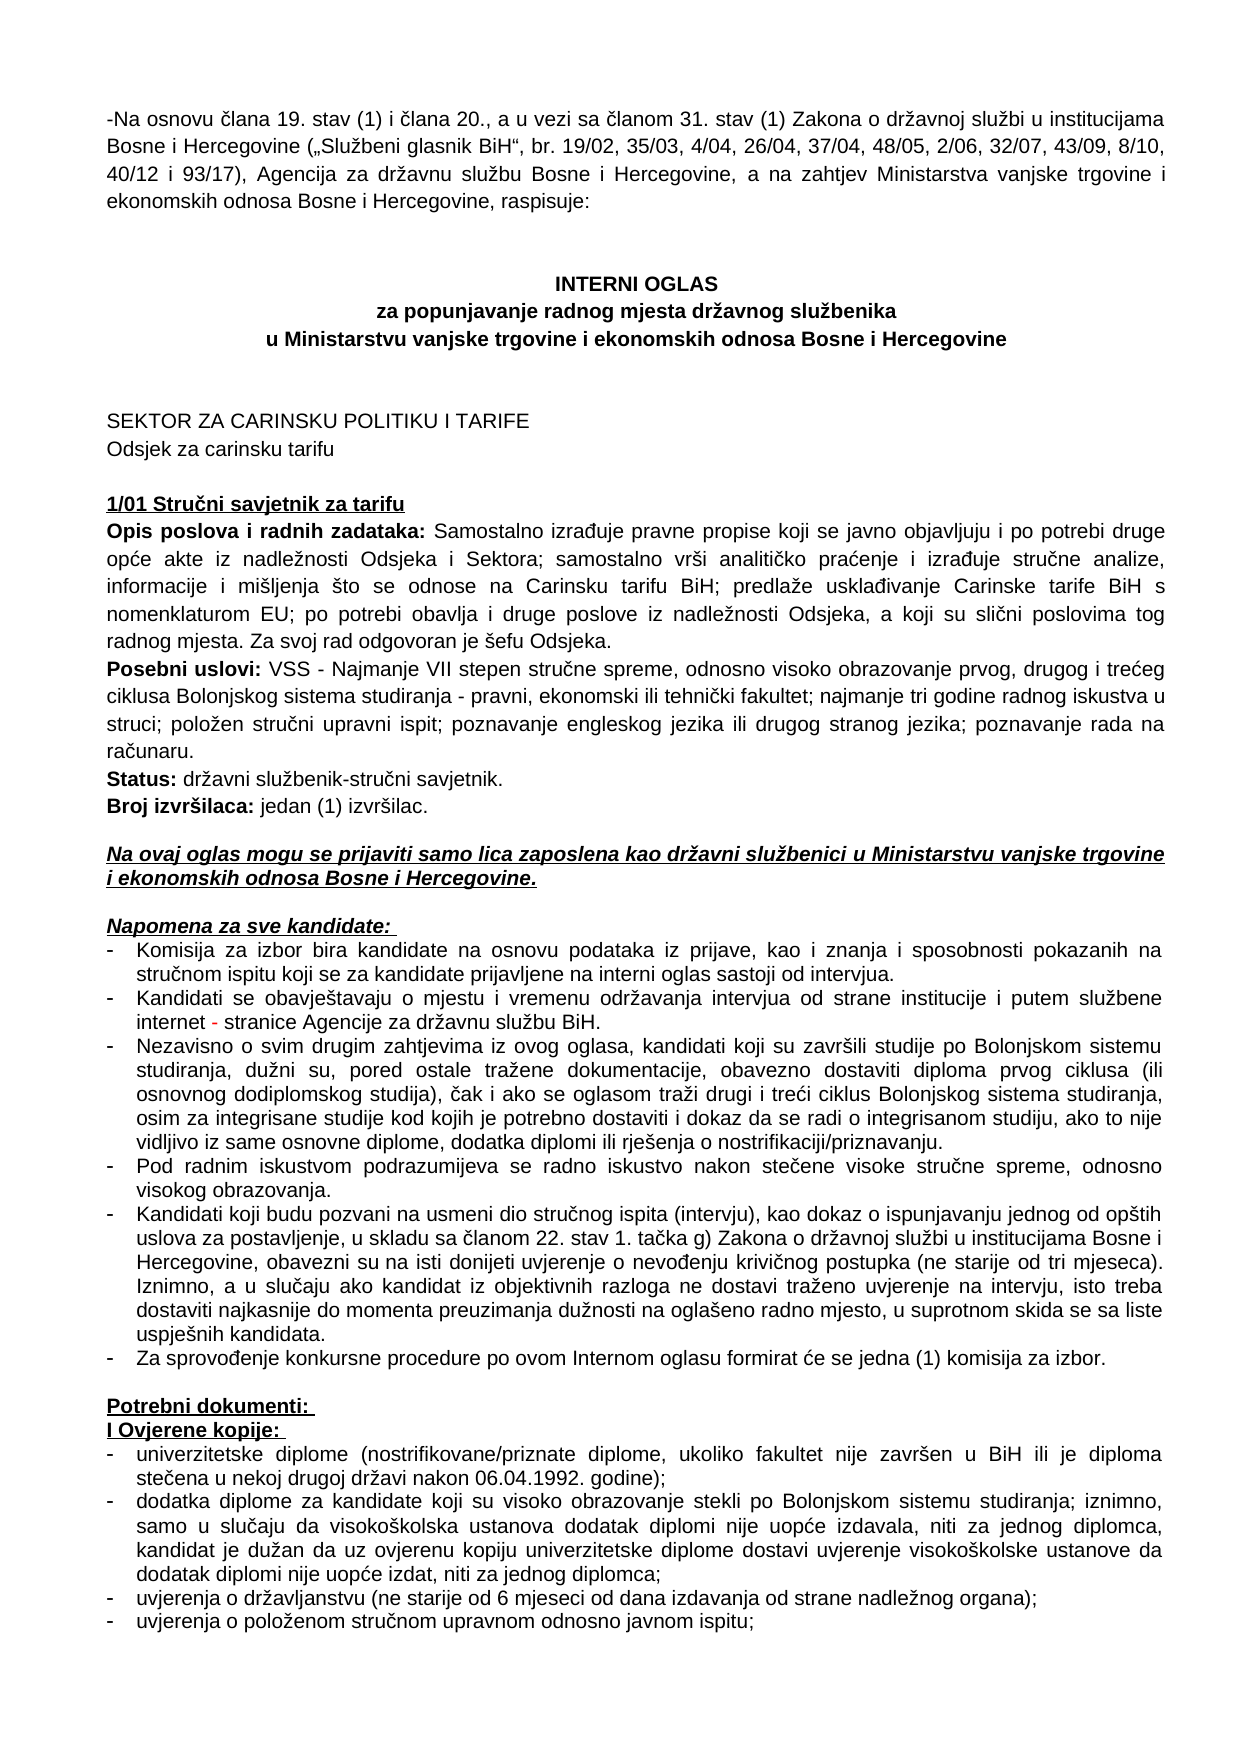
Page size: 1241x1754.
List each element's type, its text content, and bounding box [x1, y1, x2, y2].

list Pod radnim iskustvom podrazumijeva se radno iskustvo nakon stečene visoke stručne spreme, odnosno visokog obrazovanja. [106, 1153, 1164, 1202]
text Odsjek za carinsku tarifu [106, 436, 1167, 460]
list Nezavisno o svim drugim zahtjevima iz ovog oglasa, kandidati koji su završili studije po Bolonjskom sistemu studiranja, dužni su, pored ostale tražene dokumentacije, obavezno dostaviti diploma prvog ciklusa (ili osnovnog dodiplomskog studija), čak i ako se oglasom traži drugi i treći ciklus Bolonjskog sistema studiranja, osim za integrisane studije kod kojih je potrebno dostaviti i dokaz da se radi o integrisanom studiju, ako to nije vidljivo iz same osnovne diplome, dodatka diplomi ili rješenja o nostrifikaciji/priznavanju. [106, 1034, 1164, 1153]
text I Ovjerene kopije: [106, 1417, 1164, 1441]
text SEKTOR ZA CARINSKU POLITIKU I TARIFE [106, 409, 1167, 433]
list Komisija za izbor bira kandidate na osnovu podataka iz prijave, kao i znanja i sposobnosti pokazanih na stručnom ispitu koji se za kandidate prijavljene na interni oglas sastoji od intervjua. [106, 938, 1164, 986]
text Potrebni dokumenti: [106, 1393, 1164, 1417]
list uvjerenja o državljanstvu (ne starije od 6 mjeseci od dana izdavanja od strane nadležnog organa); [106, 1585, 1164, 1609]
list uvjerenja o položenom stručnom upravnom odnosno javnom ispitu; [106, 1609, 1164, 1633]
list Kandidati koji budu pozvani na usmeni dio stručnog ispita (intervju), kao dokaz o ispunjavanju jednog od opštih uslova za postavljenje, u skladu sa članom 22. stav 1. tačka g) Zakona o državnoj službi u institucijama Bosne i Hercegovine, obavezni su na isti donijeti uvjerenje o nevođenju krivičnog postupka (ne starije od tri mjeseca). Iznimno, a u slučaju ako kandidat iz objektivnih razloga ne dostavi traženo uvjerenje na intervju, isto treba dostaviti najkasnije do momenta preuzimanja dužnosti na oglašeno radno mjesto, u suprotnom skida se sa liste uspješnih kandidata. [106, 1202, 1164, 1345]
text Na ovaj oglas mogu se prijaviti samo lica zaposlena kao državni službenici u Ministarstvu vanjske trgovine i ekonomskih odnosa Bosne i Hercegovine. [106, 842, 1167, 890]
text Opis poslova i radnih zadataka: Samostalno izrađuje pravne propise koji se javno objavljuju i po potrebi druge opće akte iz nadležnosti Odsjeka i Sektora; samostalno vrši analitičko praćenje i izrađuje stručne analize, informacije i mišljenja što se odnose na Carinsku tarifu BiH; predlaže usklađivanje Carinske tarife BiH s nomenklaturom EU; po potrebi obavlja i druge poslove iz nadležnosti Odsjeka, a koji su slični poslovima tog radnog mjesta. Za svoj rad odgovoran je šefu Odsjeka. [106, 519, 1167, 653]
list univerzitetske diplome (nostrifikovane/priznate diplome, ukoliko fakultet nije završen u BiH ili je diploma stečena u nekoj drugoj državi nakon 06.04.1992. godine); [106, 1441, 1164, 1489]
text Napomena za sve kandidate: [106, 914, 1164, 938]
list dodatka diplome za kandidate koji su visoko obrazovanje stekli po Bolonjskom sistemu studiranja; iznimno, samo u slučaju da visokoškolska ustanova dodatak diplomi nije uopće izdavala, niti za jednog diplomca, kandidat je dužan da uz ovjerenu kopiju univerzitetske diplome dostavi uvjerenje visokoškolske ustanove da dodatak diplomi nije uopće izdat, niti za jednog diplomca; [106, 1489, 1164, 1585]
text za popunjavanje radnog mjesta državnog službenika [106, 299, 1167, 323]
list Za sprovođenje konkursne procedure po ovom Internom oglasu formirat će se jedna (1) komisija za izbor. [106, 1345, 1164, 1369]
text INTERNI OGLAS [106, 271, 1167, 295]
text Broj izvršilaca: jedan (1) izvršilac. [106, 794, 1167, 818]
text u Ministarstvu vanjske trgovine i ekonomskih odnosa Bosne i Hercegovine [106, 326, 1167, 350]
text -Na osnovu člana 19. stav (1) i člana 20., a u vezi sa članom 31. stav (1) Zakona o državnoj službi u institucijama Bosne i Hercegovine („Službeni glasnik BiH“, br. 19/02, 35/03, 4/04, 26/04, 37/04, 48/05, 2/06, 32/07, 43/09, 8/10, 40/12 i 93/17), Agencija za državnu službu Bosne i Hercegovine, a na zahtjev Ministarstva vanjske trgovine i ekonomskih odnosa Bosne i Hercegovine, raspisuje: [106, 106, 1167, 213]
list Kandidati se obavještavaju o mjestu i vremenu održavanja intervjua od strane institucije i putem službene internet - stranice Agencije za državnu službu BiH. [106, 986, 1164, 1034]
text 1/01 Stručni savjetnik za tarifu [106, 491, 1167, 515]
text Posebni uslovi: VSS - Najmanje VII stepen stručne spreme, odnosno visoko obrazovanje prvog, drugog i trećeg ciklusa Bolonjskog sistema studiranja - pravni, ekonomski ili tehnički fakultet; najmanje tri godine radnog iskustva u struci; položen stručni upravni ispit; poznavanje engleskog jezika ili drugog stranog jezika; poznavanje rada na računaru. [106, 656, 1167, 763]
text Status: državni službenik-stručni savjetnik. [106, 766, 1167, 790]
